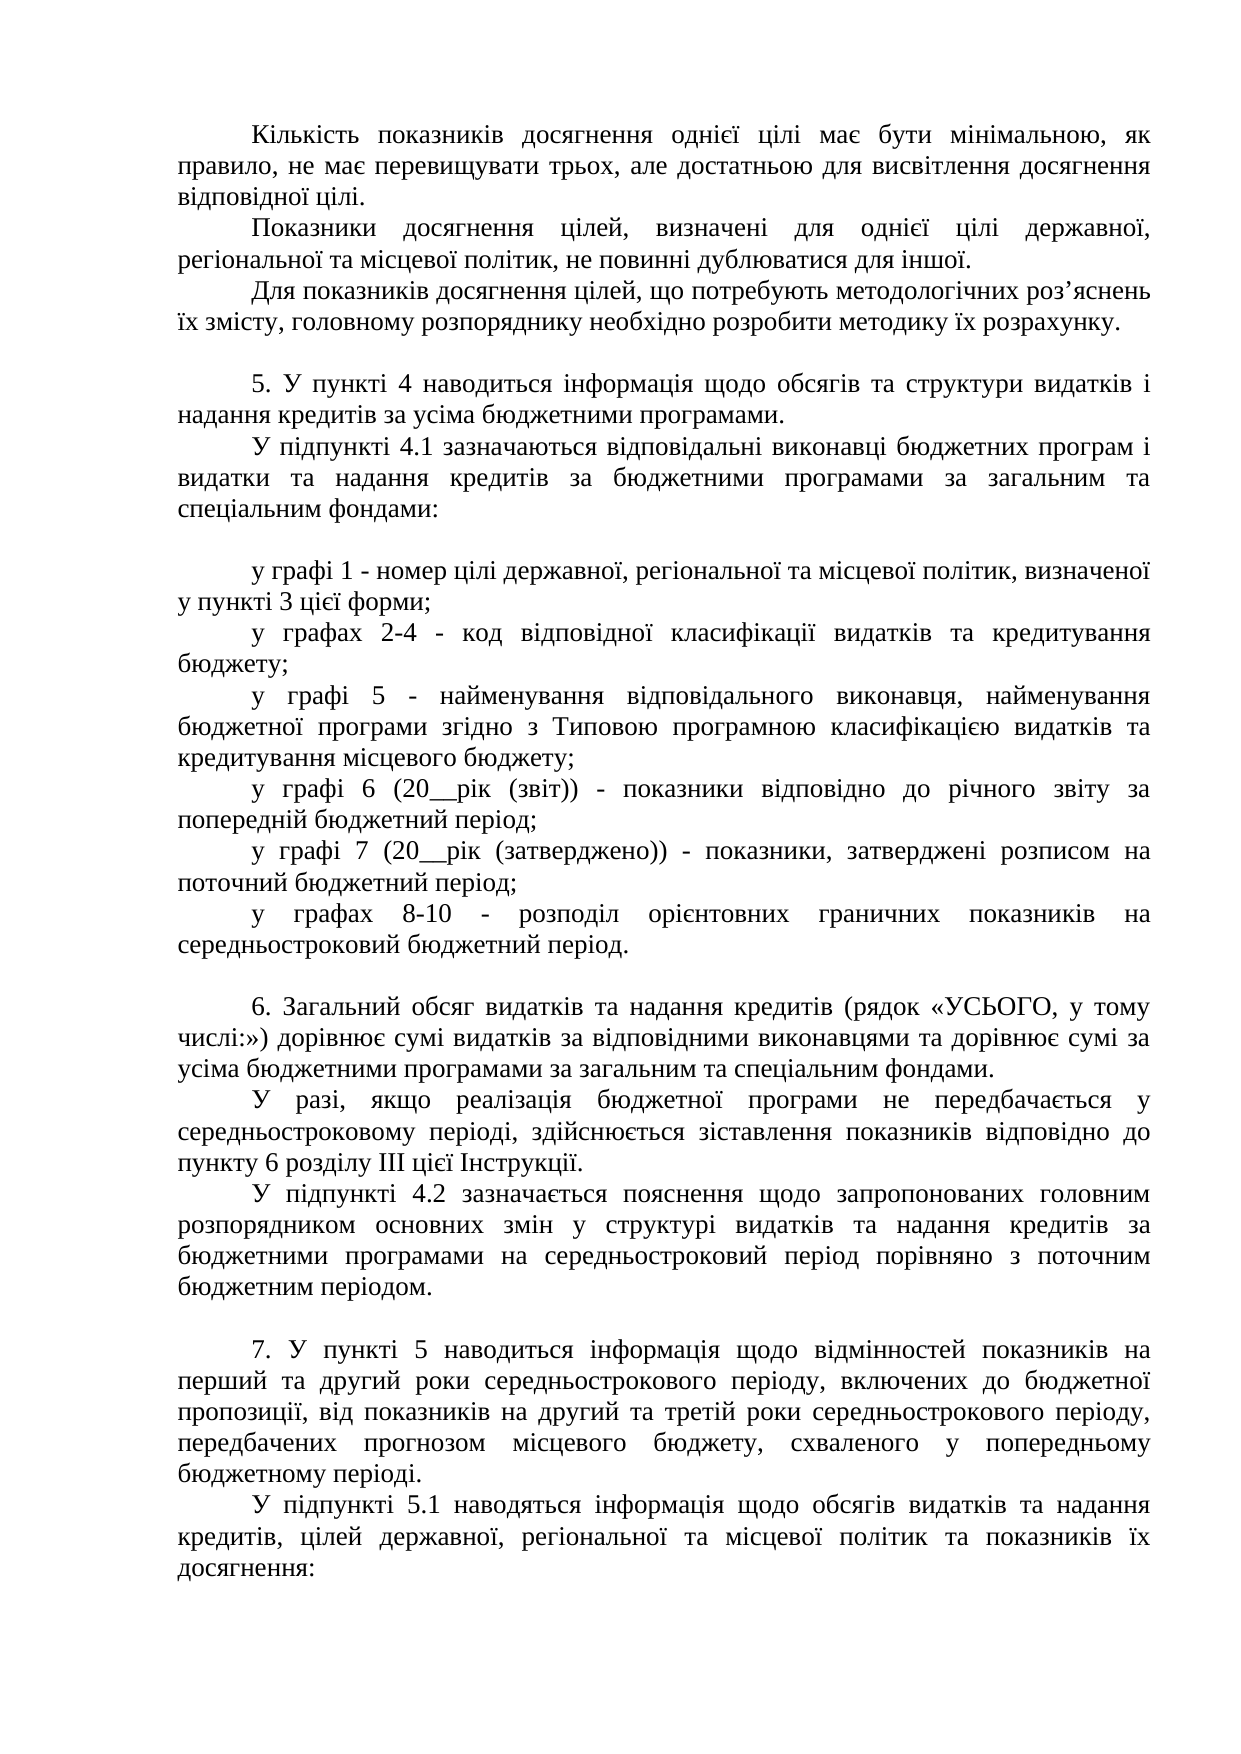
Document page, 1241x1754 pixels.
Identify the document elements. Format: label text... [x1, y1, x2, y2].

text 7. У пункті 5 наводиться інформація щодо відмінностей показників на перший та другий роки середньострокового періоду, включених до бюджетної пропозиції, від показників на другий та третій роки середньострокового періоду, передбачених прогнозом місцевого бюджету, схваленого у попередньому бюджетному періоді. [177, 1333, 1152, 1488]
text Показники досягнення цілей, визначені для однієї цілі державної, регіональної та місцевої політик, не повинні дублюватися для іншої. [177, 212, 1152, 274]
text у графі 7 (20__рік (затверджено)) - показники, затверджені розписом на поточний бюджетний період; [177, 834, 1152, 897]
text Кількість показників досягнення однієї цілі має бути мінімальною, як правило, не має перевищувати трьох, але достатньою для висвітлення досягнення відповідної цілі. [177, 118, 1152, 212]
text У підпункті 4.2 зазначається пояснення щодо запропонованих головним розпорядником основних змін у структурі видатків та надання кредитів за бюджетними програмами на середньостроковий період порівняно з поточним бюджетним періодом. [177, 1177, 1152, 1302]
text у графі 6 (20__рік (звіт)) - показники відповідно до річного звіту за попередній бюджетний період; [177, 772, 1152, 834]
text Для показників досягнення цілей, що потребують методологічних роз’яснень їх змісту, головному розпоряднику необхідно розробити методику їх розрахунку. [177, 274, 1152, 336]
text 6. Загальний обсяг видатків та надання кредитів (рядок «УСЬОГО, у тому числі:») дорівнює сумі видатків за відповідними виконавцями та дорівнює сумі за усіма бюджетними програмами за загальним та спеціальним фондами. [177, 990, 1152, 1084]
text У підпункті 5.1 наводяться інформація щодо обсягів видатків та надання кредитів, цілей державної, регіональної та місцевої політик та показників їх досягнення: [177, 1488, 1152, 1582]
text у графі 1 - номер цілі державної, регіональної та місцевої політик, визначеної у пункті 3 цієї форми; [177, 554, 1152, 616]
text у графах 2-4 - код відповідної класифікації видатків та кредитування бюджету; [177, 616, 1152, 679]
text у графі 5 - найменування відповідального виконавця, найменування бюджетної програми згідно з Типовою програмною класифікацією видатків та кредитування місцевого бюджету; [177, 679, 1152, 772]
text 5. У пункті 4 наводиться інформація щодо обсягів та структури видатків і надання кредитів за усіма бюджетними програмами. [177, 367, 1152, 429]
text у графах 8-10 - розподіл орієнтовних граничних показників на середньостроковий бюджетний період. [177, 897, 1152, 959]
text У підпункті 4.1 зазначаються відповідальні виконавці бюджетних програм і видатки та надання кредитів за бюджетними програмами за загальним та спеціальним фондами: [177, 429, 1152, 523]
text У разі, якщо реалізація бюджетної програми не передбачається у середньостроковому періоді, здійснюється зіставлення показників відповідно до пункту 6 розділу III цієї Інструкції. [177, 1084, 1152, 1177]
